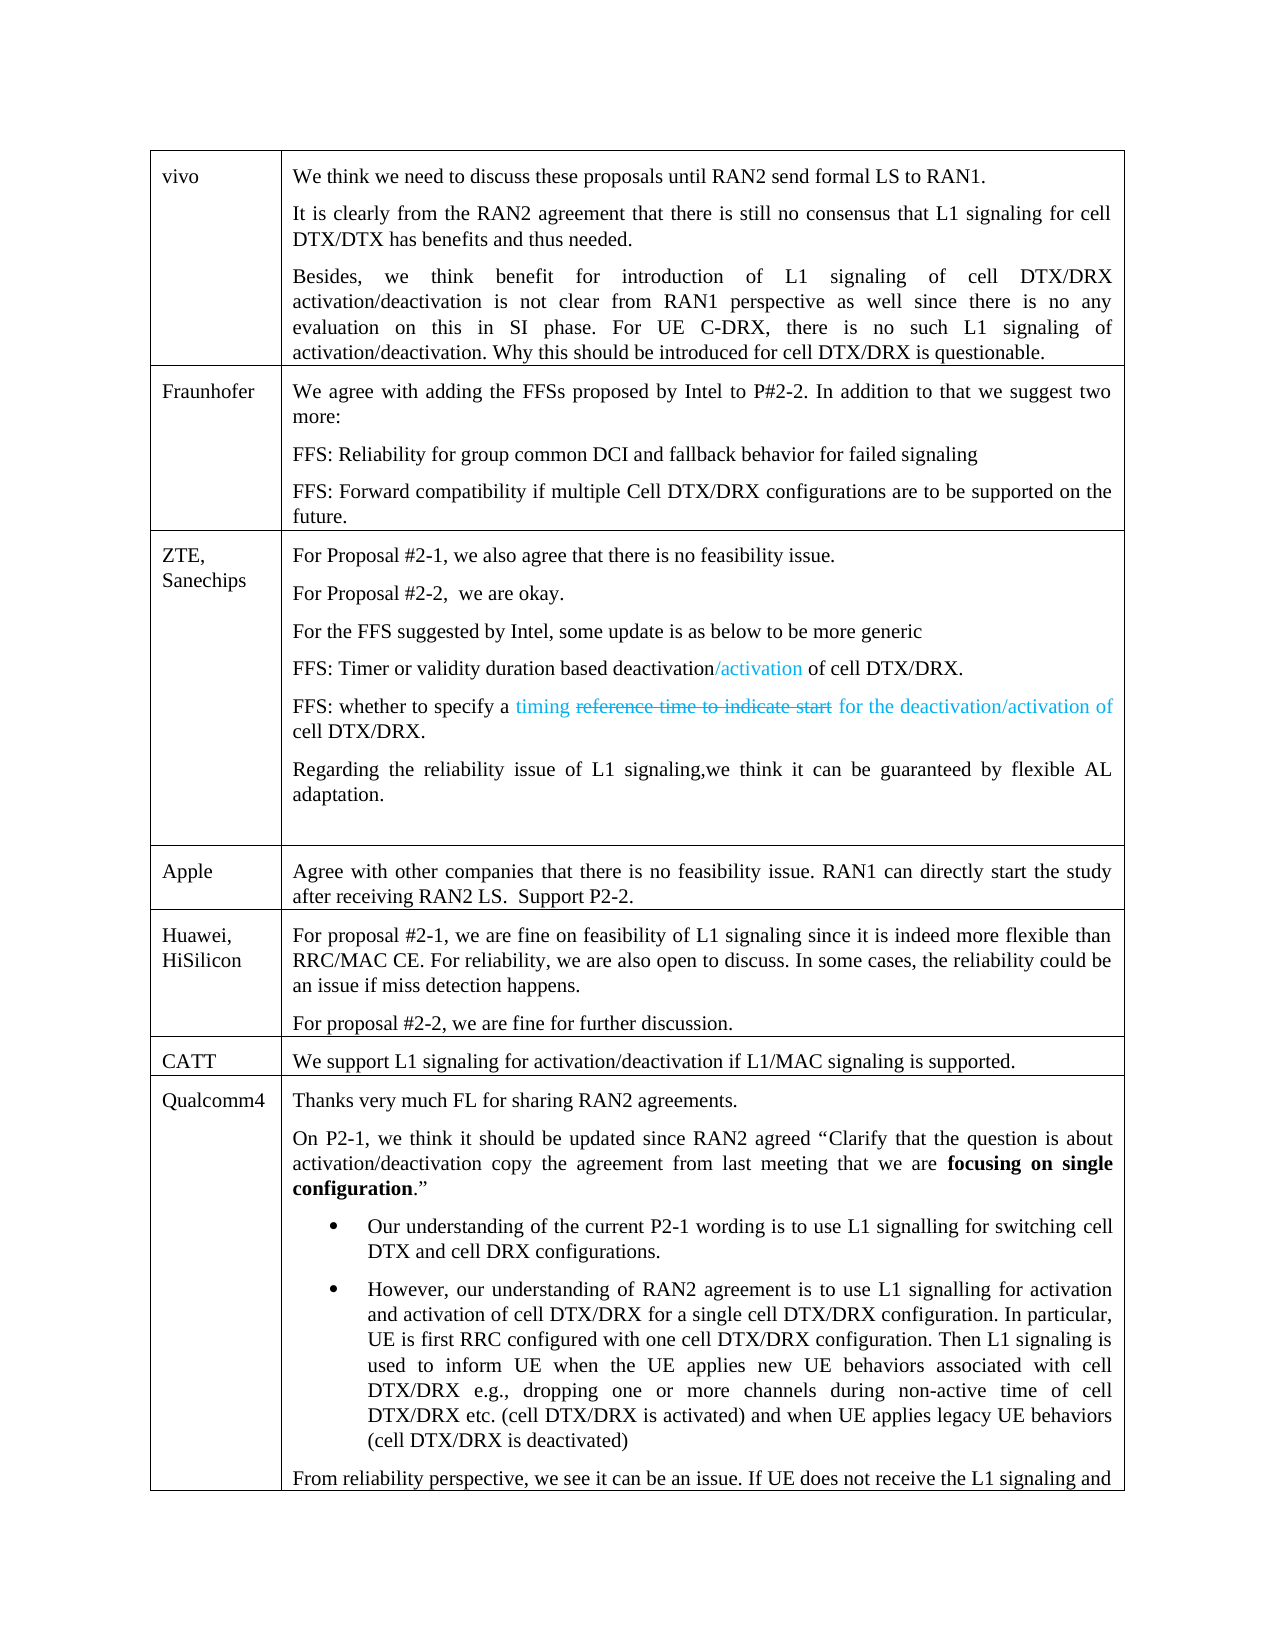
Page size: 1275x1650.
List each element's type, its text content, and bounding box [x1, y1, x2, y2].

table_cell Qualcomm4 [151, 1076, 281, 1490]
table_cell Apple [151, 846, 281, 909]
table_cell For proposal #2-1, we are fine on feasibility of L1 signaling since it is indeed more flexible than RRC/MAC CE. For reliability, we are also open to discuss. In some cases, the reliability could be an issue if miss detection happens. For proposal #2-2, we are fine for further discussion. [282, 910, 1124, 1036]
table_cell ZTE, Sanechips [151, 531, 281, 845]
picture [875, 699, 881, 711]
picture [1002, 699, 1008, 713]
table_cell Agree with other companies that there is no feasibility issue. RAN1 can directly start the study after receiving RAN2 LS. Support P2-2. [282, 846, 1124, 909]
table_cell We support L1 signaling for activation/deactivation if L1/MAC signaling is supported. [282, 1037, 1124, 1074]
picture [715, 661, 721, 675]
table_cell We think we need to discuss these proposals until RAN2 send formal LS to RAN1. It is clearly from the RAN2 agreement that there is still no consensus that L1 signaling for cell DTX/DTX has benefits and thus needed. Besides, we think benefit for introduction of L1 signaling of cell DTX/DRX activation/deactivation is not clear from RAN1 perspective as well since there is no any evaluation on this in SI phase. For UE C-DRX, there is no such L1 signaling of activation/deactivation. Why this should be introduced for cell DTX/DRX is questionable. [282, 151, 1124, 365]
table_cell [282, 1076, 1124, 1490]
table_cell vivo [151, 151, 281, 365]
table_cell Huawei, HiSilicon [151, 910, 281, 1036]
table_cell CATT [151, 1037, 281, 1074]
table_cell For Proposal #2-1, we also agree that there is no feasibility issue. For Proposal #2-2, we are okay. For the FFS suggested by Intel, some update is as below to be more generic FFS: Timer or validity duration based deactivation/activation of cell DTX/DRX. FFS: whether to specify a timing reference time to indicate start for the deactivation/activation of cell DTX/DRX. Regarding the reliability issue of L1 signaling,we think it can be guaranteed by flexible AL adaptation. [282, 531, 1124, 845]
table_cell Fraunhofer [151, 366, 281, 529]
table_cell We agree with adding the FFSs proposed by Intel to P#2-2. In addition to that we suggest two more: FFS: Reliability for group common DCI and fallback behavior for failed signaling FFS: Forward compatibility if multiple Cell DTX/DRX configurations are to be supported on the future. [282, 366, 1124, 529]
